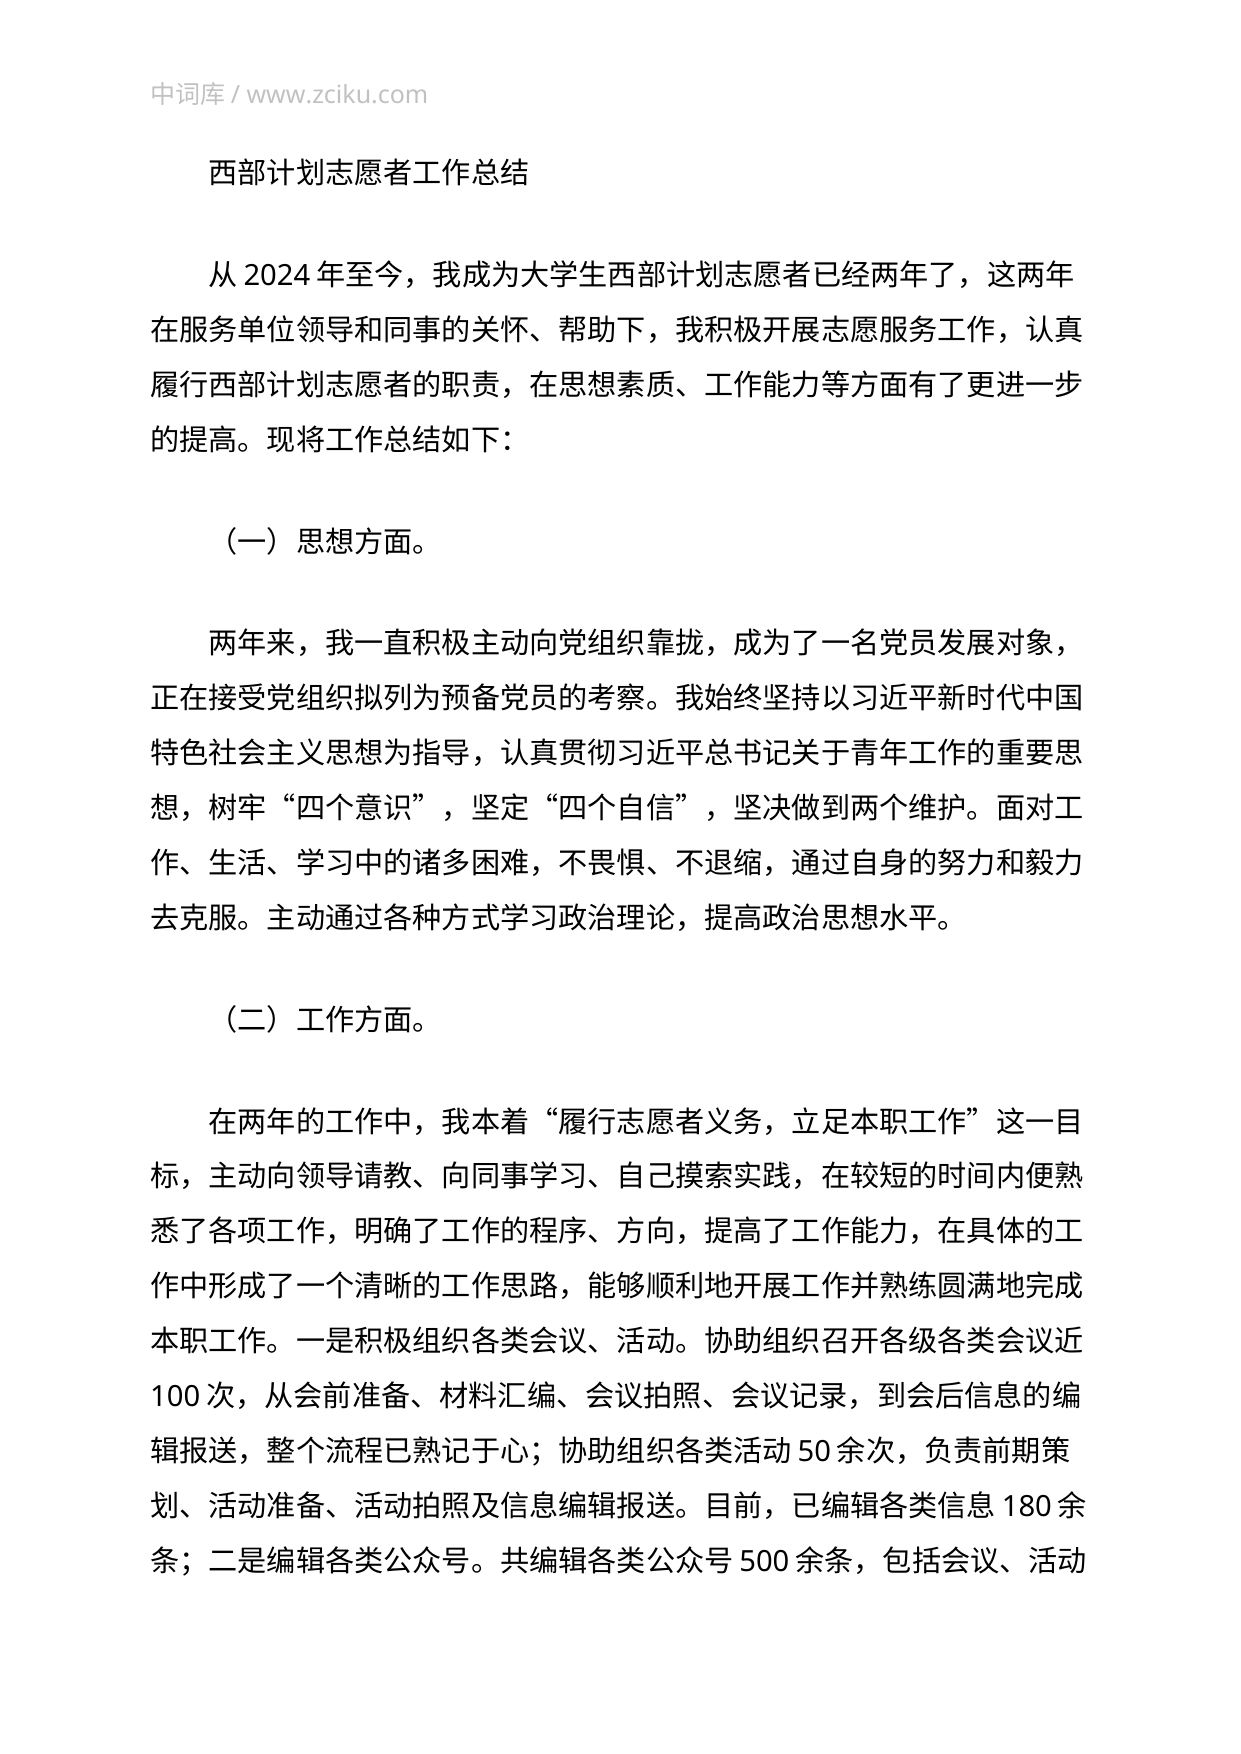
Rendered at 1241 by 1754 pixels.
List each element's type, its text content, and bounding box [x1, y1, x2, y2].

text （二）工作方面。 [150, 996, 1090, 1039]
text 两年来，我一直积极主动向党组织靠拢，成为了一名党员发展对象，正在接受党组织拟列为预备党员的考察。我始终坚持以习近平新时代中国特色社会主义思想为指导，认真贯彻习近平总书记关于青年工作的重要思想，树牢“四个意识”，坚定“四个自信”，坚决做到两个维护。面对工作、生活、学习中的诸多困难，不畏惧、不退缩，通过自身的努力和毅力去克服。主动通过各种方式学习政治理论，提高政治思想水平。 [150, 620, 1090, 937]
text 西部计划志愿者工作总结 [150, 150, 1090, 192]
text 从2024年至今，我成为大学生西部计划志愿者已经两年了，这两年在服务单位领导和同事的关怀、帮助下，我积极开展志愿服务工作，认真履行西部计划志愿者的职责，在思想素质、工作能力等方面有了更进一步的提高。现将工作总结如下： [150, 252, 1090, 459]
text （一）思想方面。 [150, 518, 1090, 561]
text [150, 1098, 1090, 1580]
